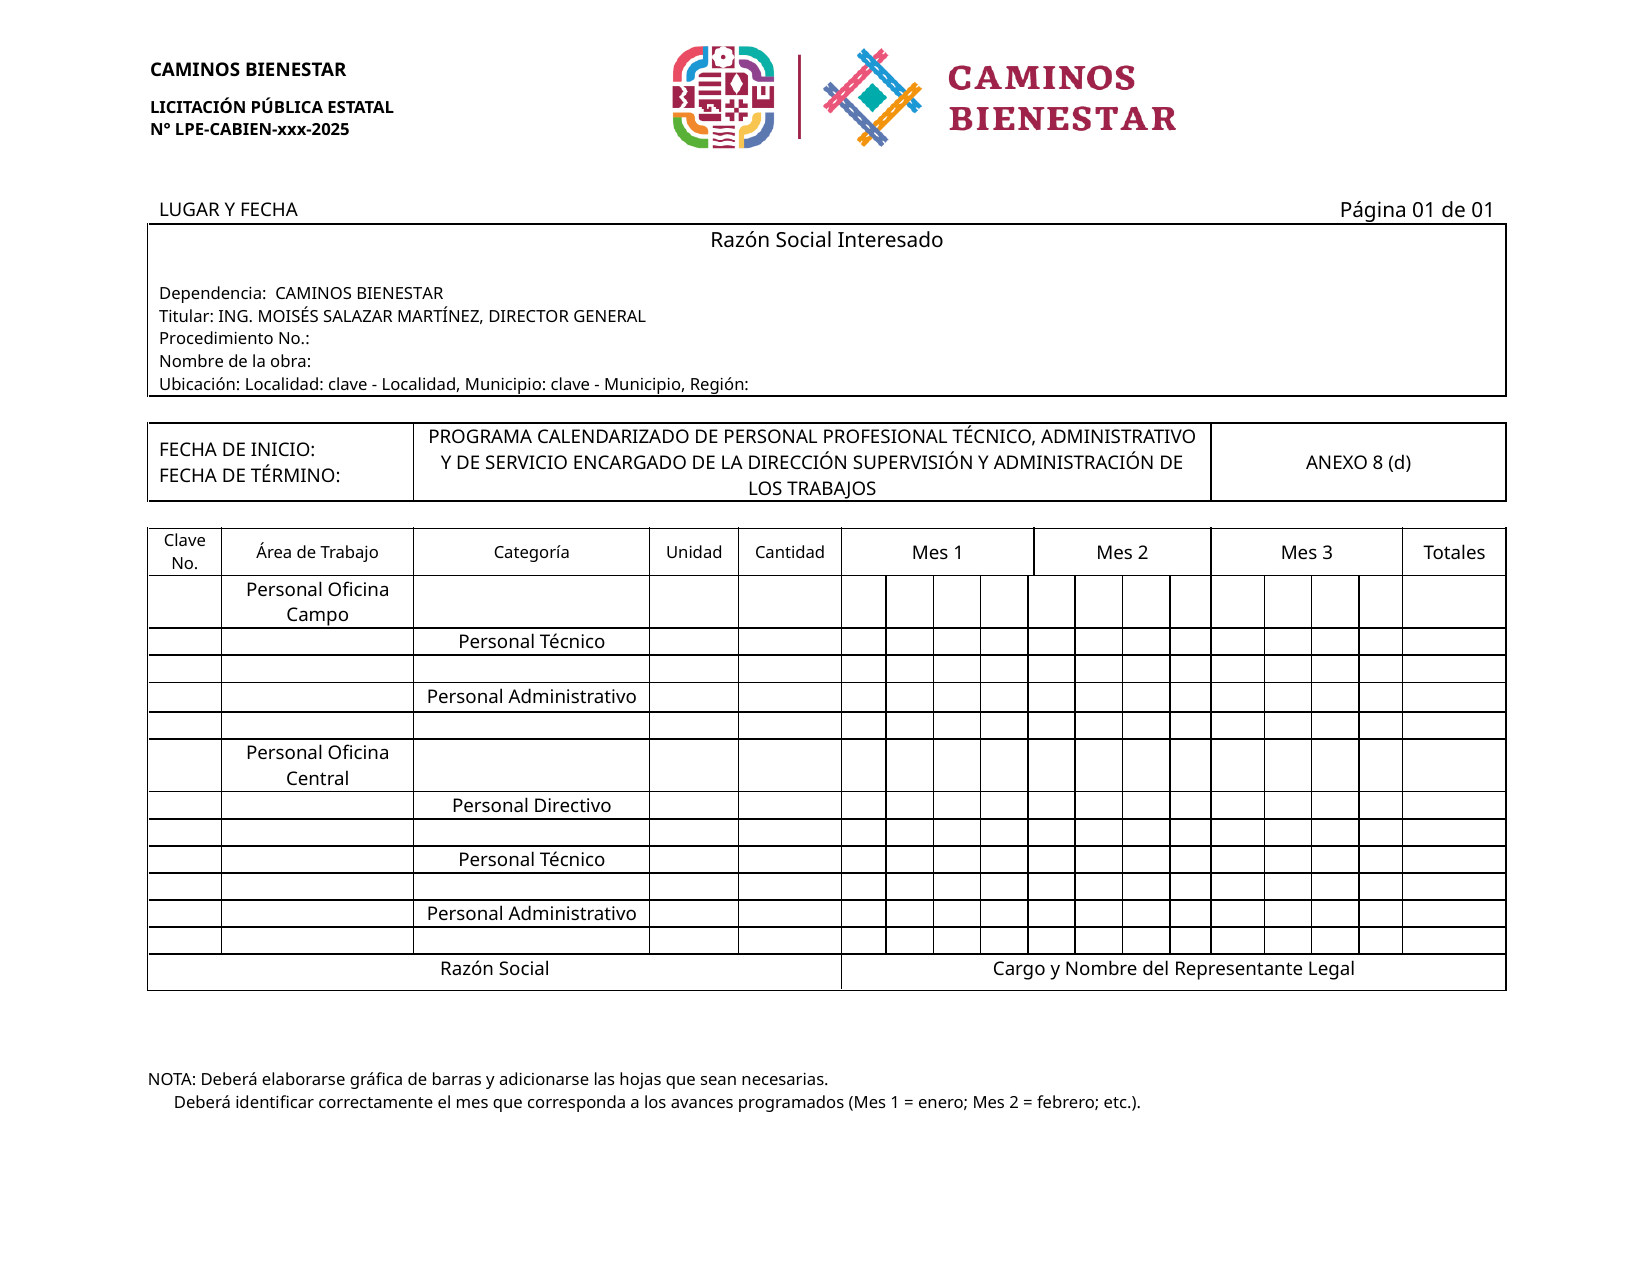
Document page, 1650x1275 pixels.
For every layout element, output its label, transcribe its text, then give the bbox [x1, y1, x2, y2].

table_cell [981, 847, 1027, 872]
table_cell [934, 874, 980, 899]
table_cell [981, 683, 1027, 711]
table_cell [981, 656, 1027, 681]
table_cell [739, 740, 841, 791]
table_cell [1265, 874, 1311, 899]
table_cell [414, 576, 649, 627]
table_cell [1265, 820, 1311, 845]
table_cell [148, 628, 221, 654]
table_cell [1123, 576, 1169, 627]
table_cell FECHA DE INICIO: FECHA DE TÉRMINO: [148, 423, 413, 500]
table_cell [148, 576, 221, 627]
table_cell Categoría [414, 529, 649, 575]
table_cell [1123, 901, 1169, 926]
table_cell [887, 629, 933, 654]
table_cell [222, 683, 413, 711]
table_cell [842, 740, 885, 791]
table_cell [148, 712, 221, 738]
table_cell [1265, 629, 1311, 654]
table_cell [222, 629, 413, 654]
table_cell [981, 820, 1027, 845]
table_cell [1076, 820, 1122, 845]
table_cell [1029, 792, 1074, 818]
table_cell [1312, 713, 1358, 738]
table_cell [1265, 847, 1311, 872]
table_header Página 01 de 01 [827, 195, 1506, 223]
table_cell [887, 713, 933, 738]
table_cell [1076, 656, 1122, 681]
table_cell [1265, 792, 1311, 818]
table_cell [650, 901, 738, 926]
table_cell [650, 713, 738, 738]
table_cell [1265, 683, 1311, 711]
table_cell [1034, 502, 1211, 527]
table_cell [1360, 820, 1402, 845]
table_cell [650, 656, 738, 681]
table_cell [1076, 901, 1122, 926]
table_cell [981, 792, 1027, 818]
table_cell [887, 740, 933, 791]
table_cell [414, 740, 649, 791]
table_cell [1123, 740, 1169, 791]
table_cell [934, 683, 980, 711]
table_cell [887, 656, 933, 681]
table_cell [222, 901, 413, 926]
table_cell [1312, 683, 1358, 711]
table_cell [1212, 847, 1264, 872]
table_cell [222, 820, 413, 845]
table_cell [1312, 847, 1358, 872]
table_cell [842, 901, 885, 926]
table_cell [1029, 656, 1074, 681]
table_cell [1360, 740, 1402, 791]
table_cell [934, 901, 980, 926]
table_cell [739, 656, 841, 681]
table_cell [148, 655, 221, 681]
table_cell [1312, 740, 1358, 791]
table_cell [1029, 629, 1074, 654]
table_cell [414, 874, 649, 899]
table_cell [1312, 656, 1358, 681]
table_cell Personal Directivo [414, 792, 649, 818]
table_cell [1212, 820, 1264, 845]
table_cell [1312, 629, 1358, 654]
table_cell [1312, 928, 1358, 953]
table_cell [222, 928, 413, 953]
table_cell Mes 2 [1035, 529, 1210, 575]
table_cell [981, 576, 1027, 627]
table_cell [739, 928, 841, 953]
table_cell [934, 713, 980, 738]
table_cell [650, 683, 738, 711]
table_cell Totales [1403, 529, 1505, 575]
table_cell [1171, 792, 1210, 818]
table_cell [414, 713, 649, 738]
table_cell Clave No. [148, 529, 221, 575]
table_cell [1360, 792, 1402, 818]
table_cell [934, 792, 980, 818]
table_cell [1029, 740, 1074, 791]
table_cell [887, 928, 933, 953]
table_cell [148, 792, 221, 818]
table_cell [1171, 740, 1210, 791]
table_cell [1403, 656, 1505, 681]
table_cell Mes 3 [1212, 529, 1402, 575]
table_cell [1076, 874, 1122, 899]
table_cell [414, 397, 1211, 422]
table_cell [148, 683, 221, 711]
table_cell [739, 847, 841, 872]
table_cell [1123, 928, 1169, 953]
table_cell [739, 792, 841, 818]
table_cell [1171, 847, 1210, 872]
table_cell [1123, 847, 1169, 872]
table_cell Área de Trabajo [222, 529, 413, 575]
table_cell [222, 502, 413, 527]
table_cell [414, 928, 649, 953]
table_cell [650, 847, 738, 872]
table_cell [981, 874, 1027, 899]
table_cell [1123, 629, 1169, 654]
table_cell [981, 740, 1027, 791]
table_cell [887, 901, 933, 926]
picture [648, 22, 1183, 170]
table_cell [1360, 874, 1402, 899]
table_cell [1076, 713, 1122, 738]
table_cell [1403, 847, 1505, 872]
table_cell [739, 629, 841, 654]
table_cell Personal Técnico [414, 629, 649, 654]
table_cell [148, 739, 221, 791]
table_cell [738, 502, 842, 527]
table_cell ANEXO 8 (d) [1212, 424, 1505, 500]
table_cell [414, 502, 650, 527]
table_cell [934, 928, 980, 953]
table_cell Cantidad [739, 529, 841, 575]
table_cell [1171, 656, 1210, 681]
table_cell [981, 928, 1027, 953]
table_cell [1123, 683, 1169, 711]
table_cell [148, 900, 221, 926]
table_cell Personal Técnico [414, 847, 649, 872]
table_cell [1265, 713, 1311, 738]
table_cell [1403, 792, 1505, 818]
table_cell [222, 713, 413, 738]
table_cell [1312, 901, 1358, 926]
table_cell [1123, 792, 1169, 818]
text Deberá identificar correctamente el mes que corresponda a los avances programados (Mes 1 = enero; Mes 2 = febrero; etc.). [148, 1090, 1519, 1113]
table_cell [887, 576, 933, 627]
table_cell Personal Administrativo [414, 683, 649, 711]
table_cell [934, 576, 980, 627]
table_cell [981, 901, 1027, 926]
table_cell [1171, 576, 1210, 627]
table_cell [1076, 629, 1122, 654]
table_cell [842, 928, 885, 953]
table_cell [934, 847, 980, 872]
table_cell [1360, 576, 1402, 627]
table_cell [1029, 576, 1074, 627]
table_cell [1403, 629, 1505, 654]
table_cell [1212, 874, 1264, 899]
table_cell [1212, 713, 1264, 738]
table_cell [1403, 901, 1505, 926]
table_cell [650, 820, 738, 845]
table_cell [1403, 502, 1506, 527]
table_cell [1212, 792, 1264, 818]
table_cell [739, 576, 841, 627]
table_cell [222, 656, 413, 681]
table_cell [1076, 928, 1122, 953]
table_cell [1171, 683, 1210, 711]
table_cell [1076, 792, 1122, 818]
table_cell [148, 927, 221, 953]
table_cell [650, 874, 738, 899]
text NOTA: Deberá elaborarse gráfica de barras y adicionarse las hojas que sean necesarias. [148, 1068, 1532, 1090]
table_cell [1312, 874, 1358, 899]
table_cell [739, 713, 841, 738]
table_cell [1360, 847, 1402, 872]
table_cell [887, 792, 933, 818]
table_cell [1312, 820, 1358, 845]
table_cell [148, 396, 413, 422]
table_cell [1211, 397, 1403, 422]
table_cell [148, 873, 221, 899]
table_cell [1123, 713, 1169, 738]
table_cell [842, 874, 885, 899]
table_cell [1265, 740, 1311, 791]
table_cell [1212, 740, 1264, 791]
table_cell [1212, 901, 1264, 926]
table_cell [650, 928, 738, 953]
table_cell [1403, 683, 1505, 711]
table_cell [1403, 928, 1505, 953]
table_cell [1076, 740, 1122, 791]
table_cell [981, 713, 1027, 738]
table_cell [1171, 820, 1210, 845]
table_cell [1029, 901, 1074, 926]
table_cell [981, 629, 1027, 654]
table_cell [222, 874, 413, 899]
table_cell [739, 901, 841, 926]
table_cell [1212, 928, 1264, 953]
table_cell [1212, 683, 1264, 711]
table_cell [842, 576, 885, 627]
table_cell Razón Social Interesado Dependencia: CAMINOS BIENESTAR Titular: ING. MOISÉS SALAZAR MARTÍNEZ, DIRECTOR GENERAL Procedimiento No.: Nombre de la obra: Ubicación: Localidad: clave - Localidad, Municipio: clave - Municipio, Región: [148, 224, 1505, 395]
table_cell [1360, 901, 1402, 926]
table_cell [842, 792, 885, 818]
table_cell [148, 819, 221, 845]
table_cell [1403, 397, 1506, 422]
table_cell [842, 629, 885, 654]
table_cell [739, 820, 841, 845]
table_cell [1403, 576, 1505, 627]
table_cell [1312, 792, 1358, 818]
table_cell [222, 792, 413, 818]
table_cell [1029, 874, 1074, 899]
table_cell [842, 683, 885, 711]
table_cell [1076, 683, 1122, 711]
table_cell [1360, 656, 1402, 681]
table_cell [1171, 901, 1210, 926]
table_cell [1076, 847, 1122, 872]
table_cell [1029, 713, 1074, 738]
table_cell [1265, 901, 1311, 926]
table_cell [1360, 683, 1402, 711]
table_cell [414, 656, 649, 681]
table_cell [1029, 820, 1074, 845]
table_cell [1312, 576, 1358, 627]
table_cell [1211, 502, 1403, 527]
table_cell [1403, 820, 1505, 845]
table_cell [1360, 928, 1402, 953]
table_cell [1265, 928, 1311, 953]
table_cell [1212, 576, 1264, 627]
table_cell [650, 740, 738, 791]
table_cell Personal Oficina Campo [222, 576, 413, 627]
table_cell [887, 874, 933, 899]
table_cell [842, 820, 885, 845]
table_cell [1076, 576, 1122, 627]
table_cell [148, 501, 222, 527]
table_cell [739, 874, 841, 899]
table_cell [1171, 928, 1210, 953]
table_cell [1360, 629, 1402, 654]
table_cell [934, 629, 980, 654]
table_cell [1212, 656, 1264, 681]
table_header LUGAR Y FECHA [148, 195, 827, 223]
table_cell [650, 792, 738, 818]
table_cell [934, 656, 980, 681]
table_cell [887, 683, 933, 711]
table_cell [1029, 683, 1074, 711]
table_cell [739, 683, 841, 711]
table_cell Unidad [650, 529, 738, 575]
table_cell [842, 502, 1034, 527]
table_cell [650, 629, 738, 654]
table_cell [1403, 713, 1505, 738]
table_cell Mes 1 [842, 529, 1033, 575]
table_cell [1123, 656, 1169, 681]
table_cell Cargo y Nombre del Representante Legal [842, 955, 1505, 989]
table_cell [1265, 656, 1311, 681]
table_cell [1403, 740, 1505, 791]
table_cell [887, 847, 933, 872]
table_cell [1265, 576, 1311, 627]
table_cell [1029, 847, 1074, 872]
table_cell [1123, 874, 1169, 899]
table_cell PROGRAMA CALENDARIZADO DE PERSONAL PROFESIONAL TÉCNICO, ADMINISTRATIVO Y DE SERVICIO ENCARGADO DE LA DIRECCIÓN SUPERVISIÓN Y ADMINISTRACIÓN DE LOS TRABAJOS [414, 424, 1210, 500]
table_cell [650, 576, 738, 627]
table_cell [148, 846, 221, 872]
table_cell [1403, 874, 1505, 899]
table_cell [842, 847, 885, 872]
table_cell [842, 713, 885, 738]
table_cell [1171, 713, 1210, 738]
table_cell [1171, 874, 1210, 899]
table_cell [842, 656, 885, 681]
table_cell [934, 740, 980, 791]
table_cell Personal Administrativo [414, 901, 649, 926]
table_cell [414, 820, 649, 845]
table_cell [1360, 713, 1402, 738]
table_cell [887, 820, 933, 845]
table_cell [1029, 928, 1074, 953]
table_cell [1171, 629, 1210, 654]
table_cell [1212, 629, 1264, 654]
table_cell [1123, 820, 1169, 845]
table_cell [650, 502, 738, 527]
table_cell Razón Social [148, 954, 841, 989]
table_cell [222, 847, 413, 872]
table_cell [934, 820, 980, 845]
table_cell Personal Oficina Central [222, 740, 413, 791]
